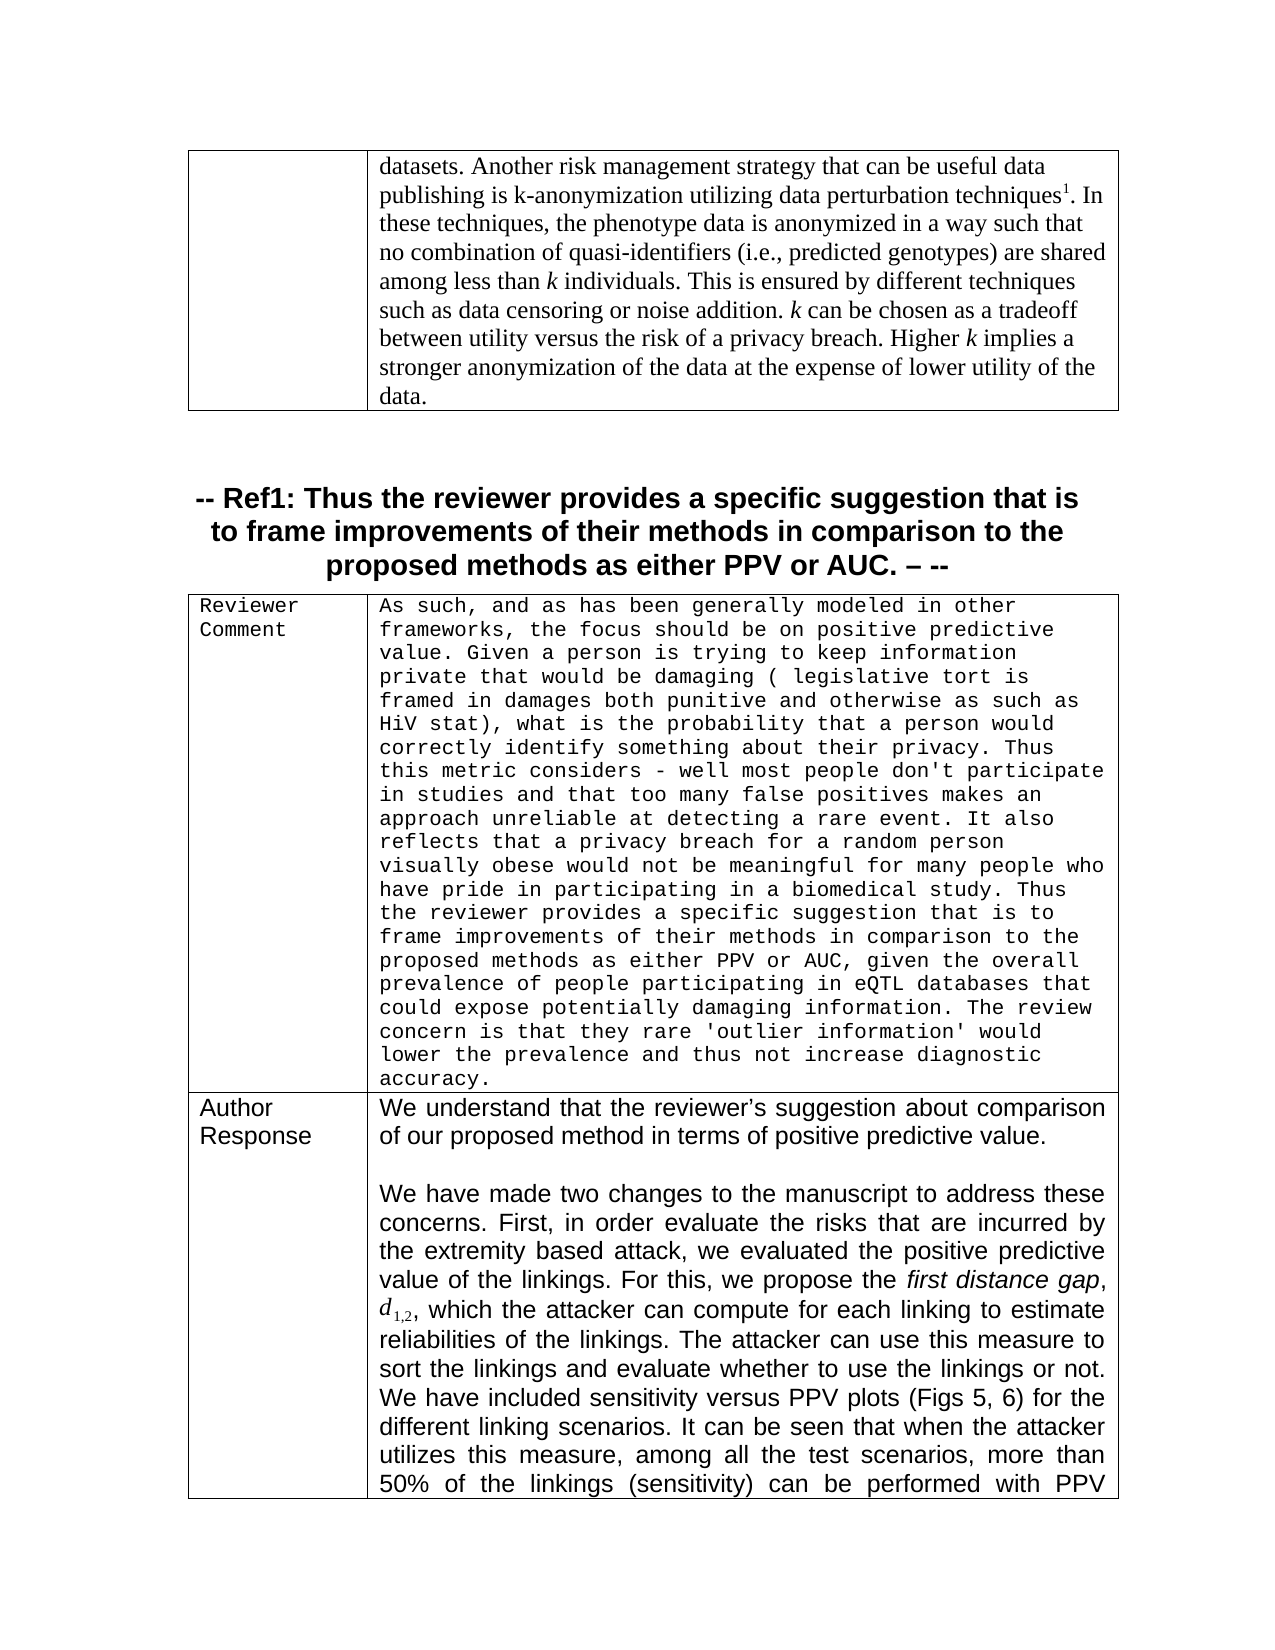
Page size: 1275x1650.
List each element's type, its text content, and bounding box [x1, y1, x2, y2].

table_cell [189, 151, 367, 410]
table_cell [368, 1093, 1118, 1498]
table_header As such, and as has been generally modeled in other frameworks, the focus should be on positive predictive value. Given a person is trying to keep information private that would be damaging ( legislative tort is framed in damages both punitive and otherwise as such as HiV stat), what is the probability that a person would correctly identify something about their privacy. Thus this metric considers - well most people don't participate in studies and that too many false positives makes an approach unreliable at detecting a rare event. It also reflects that a privacy breach for a random person visually obese would not be meaningful for many people who have pride in participating in a biomedical study. Thus the reviewer provides a specific suggestion that is to frame improvements of their methods in comparison to the proposed methods as either PPV or AUC, given the overall prevalence of people participating in eQTL databases that could expose potentially damaging information. The review concern is that they rare 'outlier information' would lower the prevalence and thus not increase diagnostic accuracy. [368, 595, 1118, 1092]
table_cell Author Response [189, 1093, 367, 1498]
table_header Reviewer Comment [189, 595, 367, 1092]
subtitle -- Ref1: Thus the reviewer provides a specific suggestion that is to frame improvements of their methods in comparison to the proposed methods as either PPV or AUC. – -- [187, 481, 1087, 581]
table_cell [368, 151, 1118, 410]
